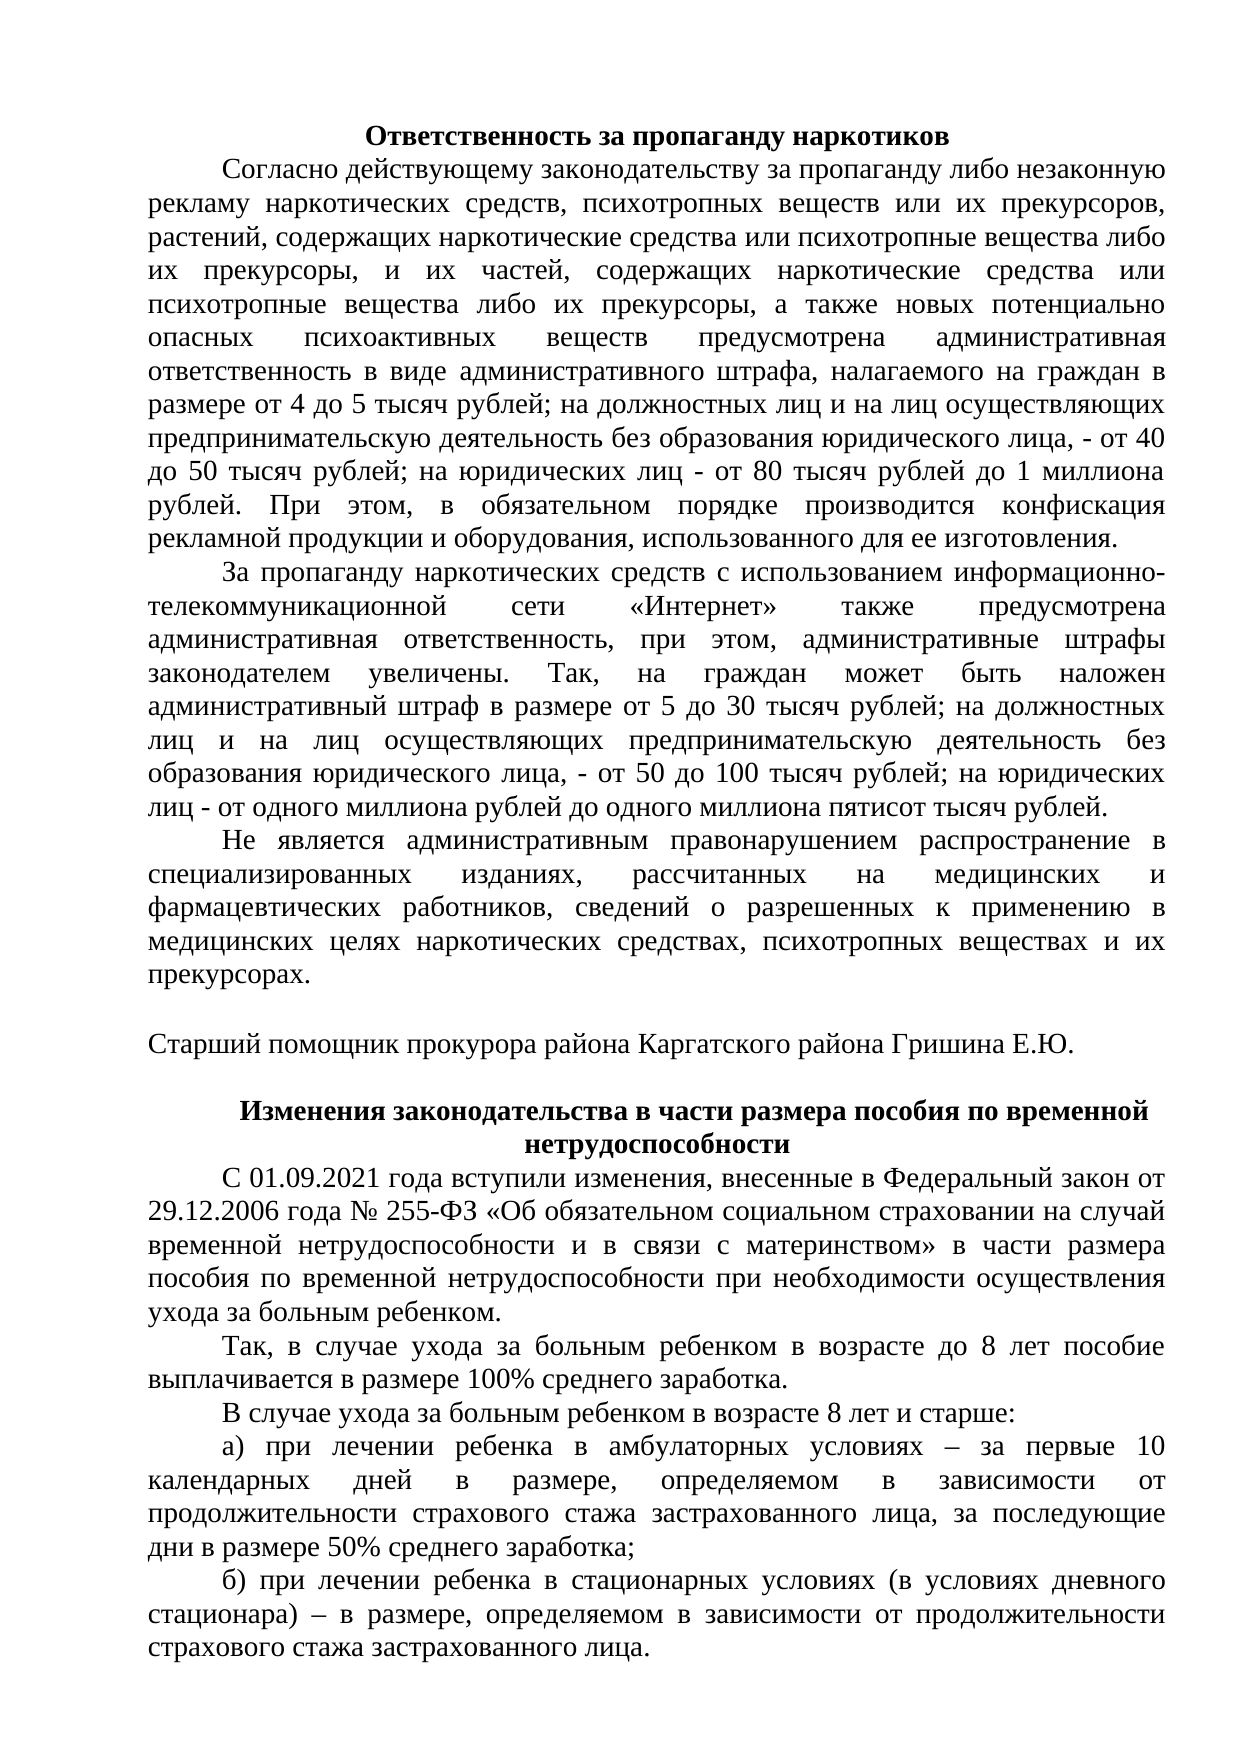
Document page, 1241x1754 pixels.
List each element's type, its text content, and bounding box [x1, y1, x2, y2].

text а) при лечении ребенка в амбулаторных условиях – за первые 10 календарных дней в размере, определяемом в зависимости от продолжительности страхового стажа застрахованного лица, за последующие дни в размере 50% среднего заработка; [148, 1428, 1167, 1562]
text В случае ухода за больным ребенком в возрасте 8 лет и старше: [148, 1395, 1167, 1428]
text За пропаганду наркотических средств с использованием информационно-телекоммуникационной сети «Интернет» также предусмотрена административная ответственность, при этом, административные штрафы законодателем увеличены. Так, на граждан может быть наложен административный штраф в размере от 5 до 30 тысяч рублей; на должностных лиц и на лиц осуществляющих предпринимательскую деятельность без образования юридического лица, - от 50 до 100 тысяч рублей; на юридических лиц - от одного миллиона рублей до одного миллиона пятисот тысяч рублей. [148, 554, 1167, 822]
text Изменения законодательства в части размера пособия по временной нетрудоспособности [148, 1093, 1167, 1160]
text Старший помощник прокурора района Каргатского района Гришина Е.Ю. [148, 1026, 1167, 1059]
text Ответственность за пропаганду наркотиков [148, 118, 1167, 152]
text С 01.09.2021 года вступили изменения, внесенные в Федеральный закон от 29.12.2006 года № 255-ФЗ «Об обязательном социальном страховании на случай временной нетрудоспособности и в связи с материнством» в части размера пособия по временной нетрудоспособности при необходимости осуществления ухода за больным ребенком. [148, 1160, 1167, 1328]
text Так, в случае ухода за больным ребенком в возрасте до 8 лет пособие выплачивается в размере 100% среднего заработка. [148, 1328, 1167, 1395]
text Согласно действующему законодательству за пропаганду либо незаконную рекламу наркотических средств, психотропных веществ или их прекурсоров, растений, содержащих наркотические средства или психотропные вещества либо их прекурсоры, и их частей, содержащих наркотические средства или психотропные вещества либо их прекурсоры, а также новых потенциально опасных психоактивных веществ предусмотрена административная ответственность в виде административного штрафа, налагаемого на граждан в размере от 4 до 5 тысяч рублей; на должностных лиц и на лиц осуществляющих предпринимательскую деятельность без образования юридического лица, - от 40 до 50 тысяч рублей; на юридических лиц - от 80 тысяч рублей до 1 миллиона рублей. При этом, в обязательном порядке производится конфискация рекламной продукции и оборудования, использованного для ее изготовления. [148, 152, 1167, 554]
text Не является административным правонарушением распространение в специализированных изданиях, рассчитанных на медицинских и фармацевтических работников, сведений о разрешенных к применению в медицинских целях наркотических средствах, психотропных веществах и их прекурсорах. [148, 822, 1167, 990]
text б) при лечении ребенка в стационарных условиях (в условиях дневного стационара) – в размере, определяемом в зависимости от продолжительности страхового стажа застрахованного лица. [148, 1562, 1167, 1663]
